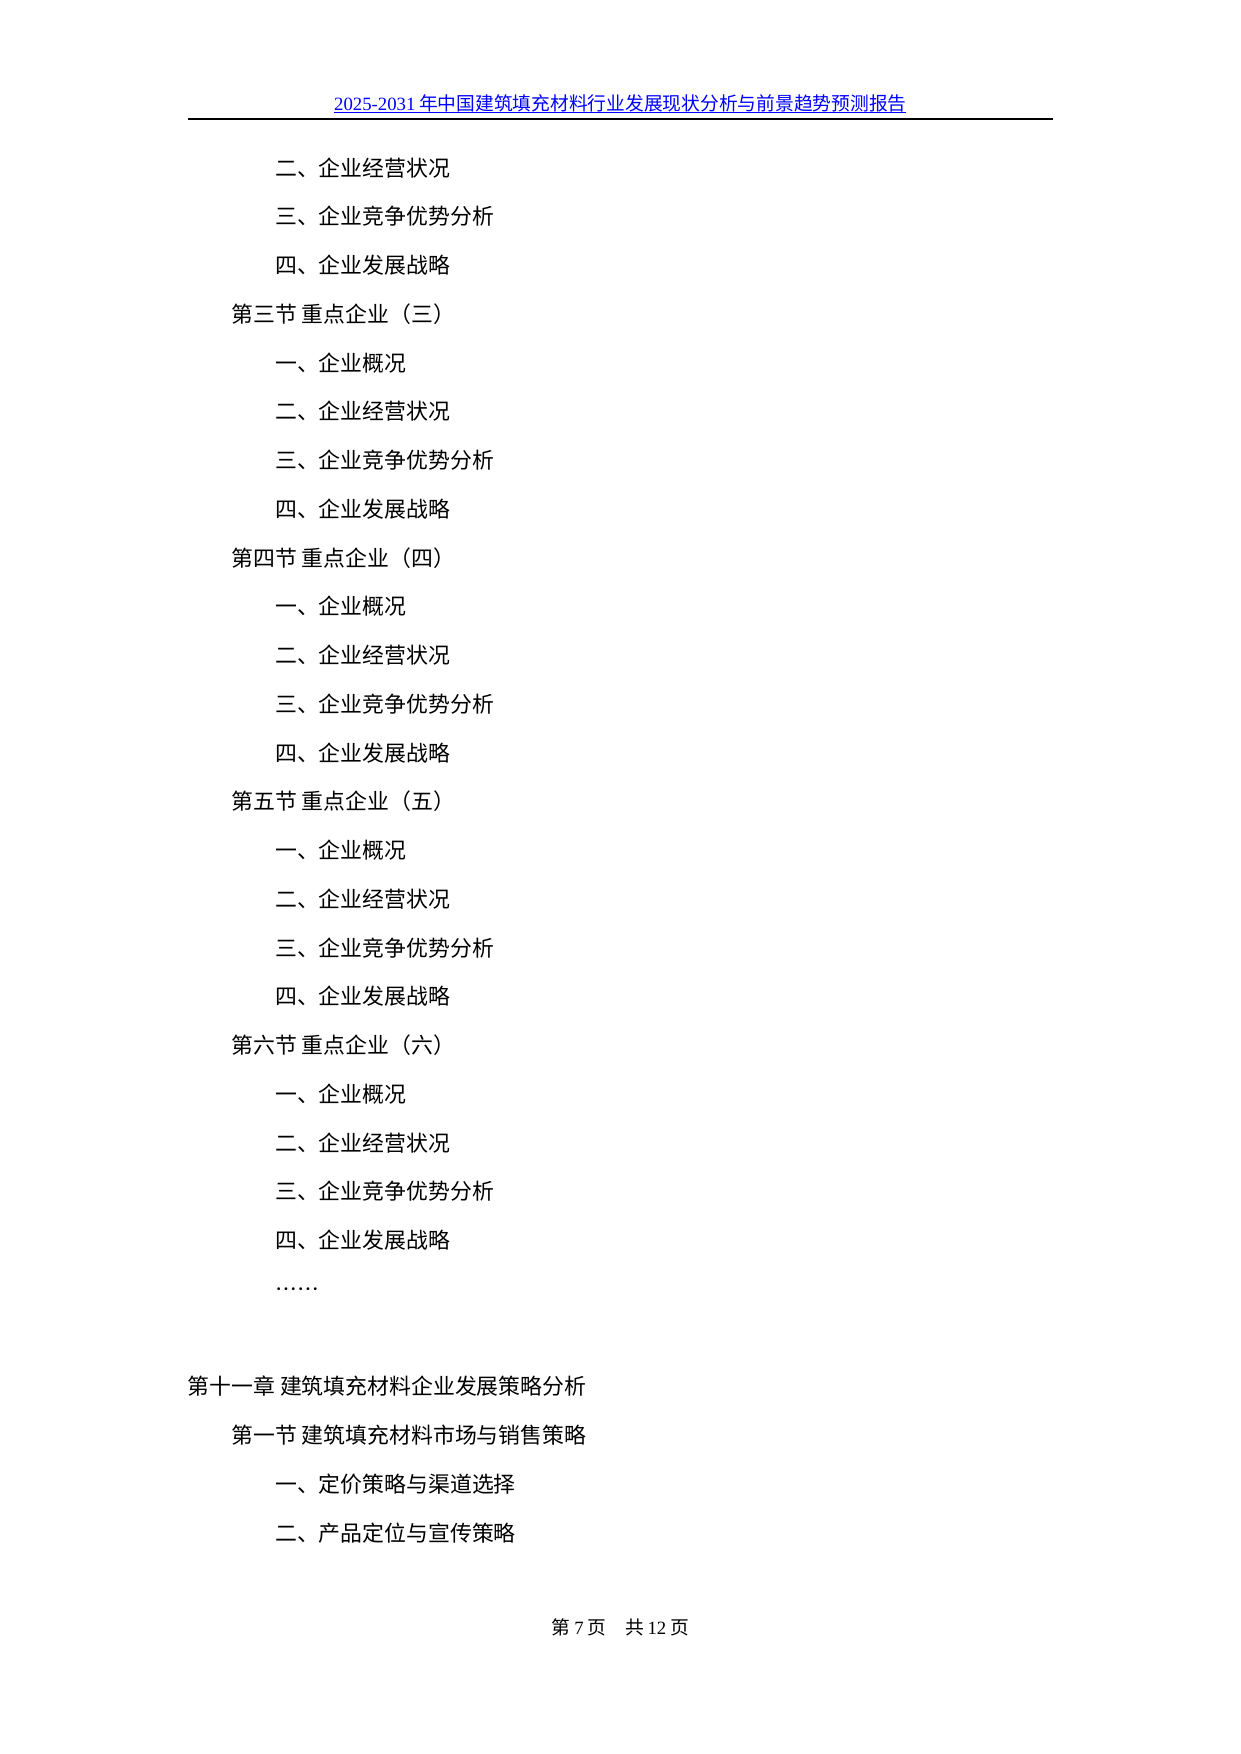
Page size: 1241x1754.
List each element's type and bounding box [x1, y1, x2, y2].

text [187, 150, 1053, 1548]
